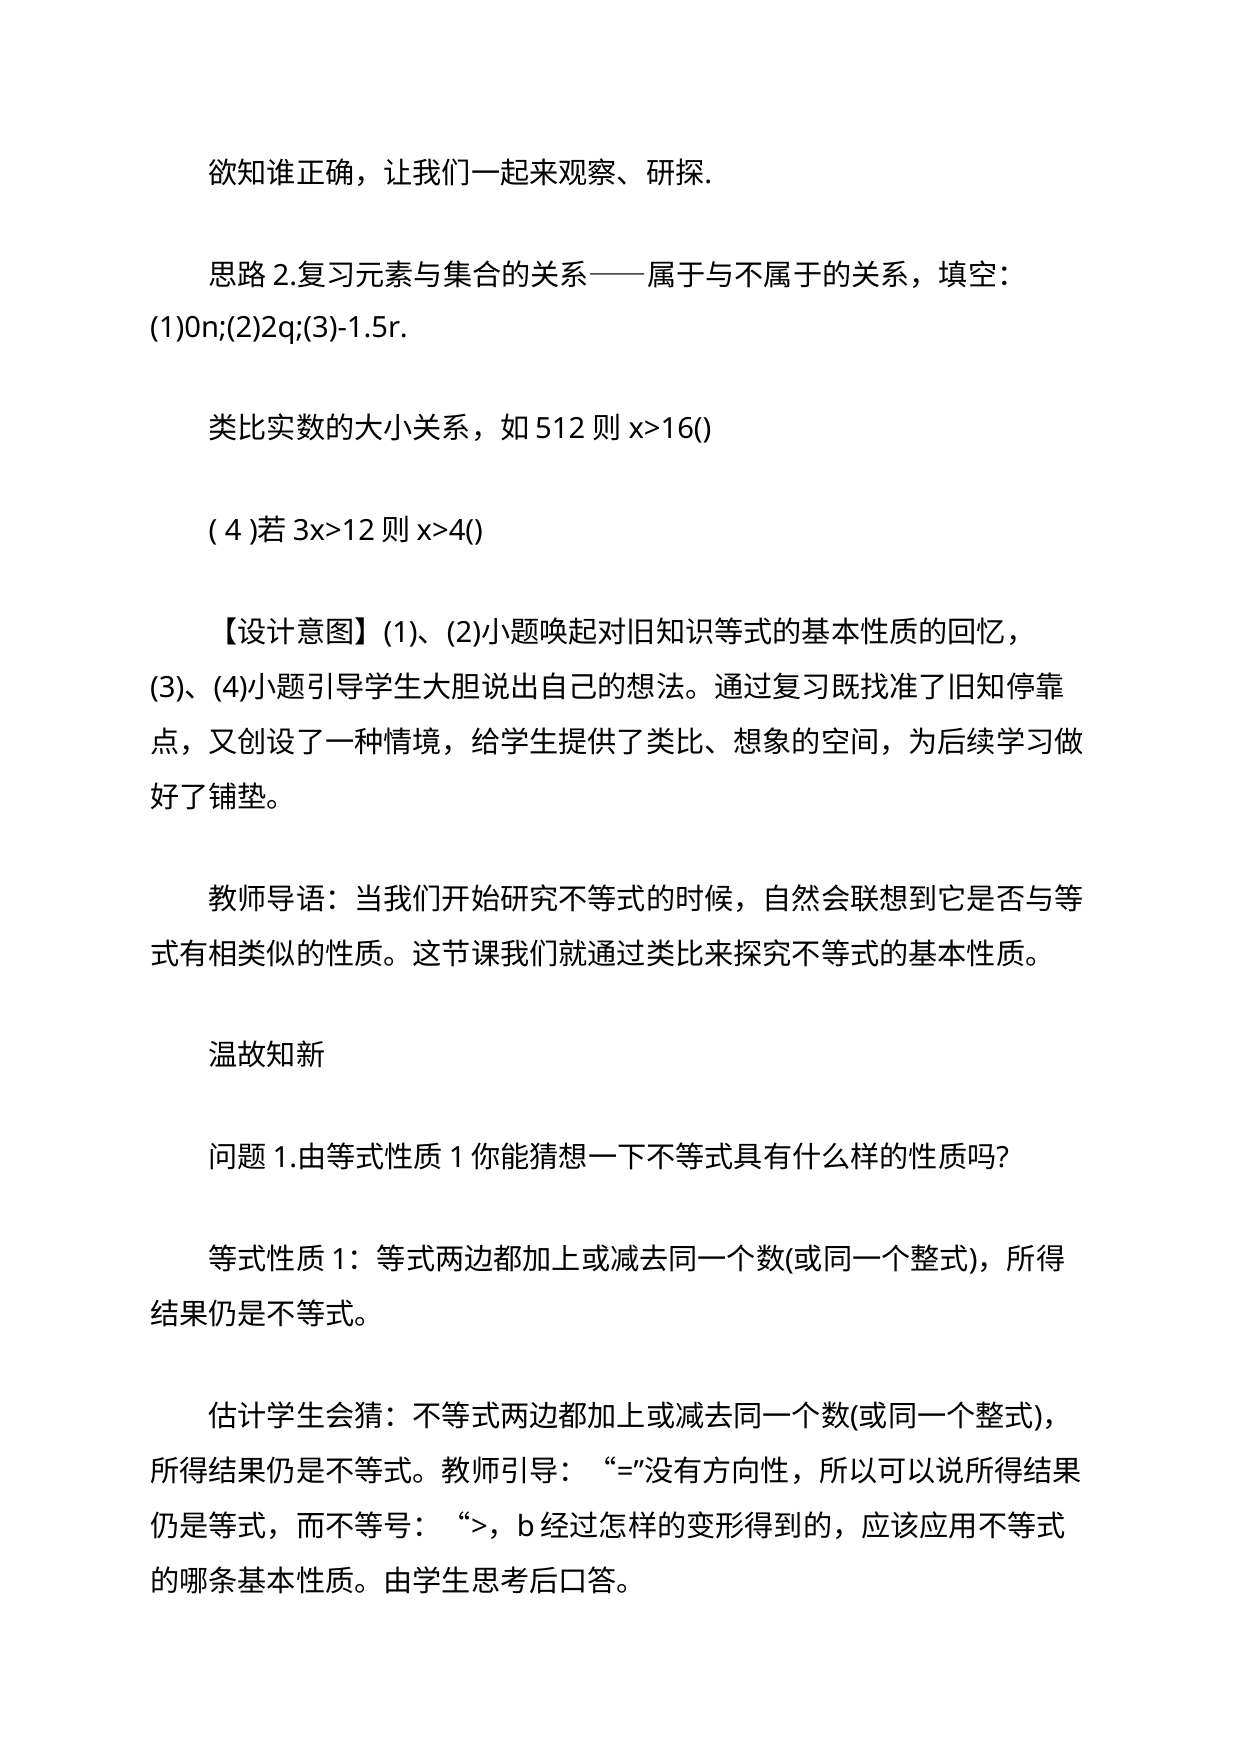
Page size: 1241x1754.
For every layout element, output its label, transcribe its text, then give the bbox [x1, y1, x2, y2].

text 温故知新 [150, 1032, 1090, 1074]
text 估计学生会猜：不等式两边都加上或减去同一个数(或同一个整式)，所得结果仍是不等式。教师引导：“=”没有方向性，所以可以说所得结果仍是等式，而不等号：“>，b经过怎样的变形得到的，应该应用不等式的哪条基本性质。由学生思考后口答。 [150, 1392, 1090, 1600]
text 等式性质1：等式两边都加上或减去同一个数(或同一个整式)，所得结果仍是不等式。 [150, 1236, 1090, 1333]
text 思路2.复习元素与集合的关系——属于与不属于的关系，填空：(1)0n;(2)2q;(3)-1.5r. [150, 252, 1090, 346]
text 类比实数的大小关系，如512 则 x>16() [150, 405, 1090, 447]
text 教师导语：当我们开始研究不等式的时候，自然会联想到它是否与等式有相类似的性质。这节课我们就通过类比来探究不等式的基本性质。 [150, 875, 1090, 972]
text ( 4 )若3x>12则 x>4() [150, 507, 1090, 549]
text 【设计意图】(1)、(2)小题唤起对旧知识等式的基本性质的回忆，(3)、(4)小题引导学生大胆说出自己的想法。通过复习既找准了旧知停靠点，又创设了一种情境，给学生提供了类比、想象的空间，为后续学习做好了铺垫。 [150, 609, 1090, 816]
text 问题1.由等式性质1你能猜想一下不等式具有什么样的性质吗? [150, 1134, 1090, 1176]
text 欲知谁正确，让我们一起来观察、研探. [150, 150, 1090, 192]
